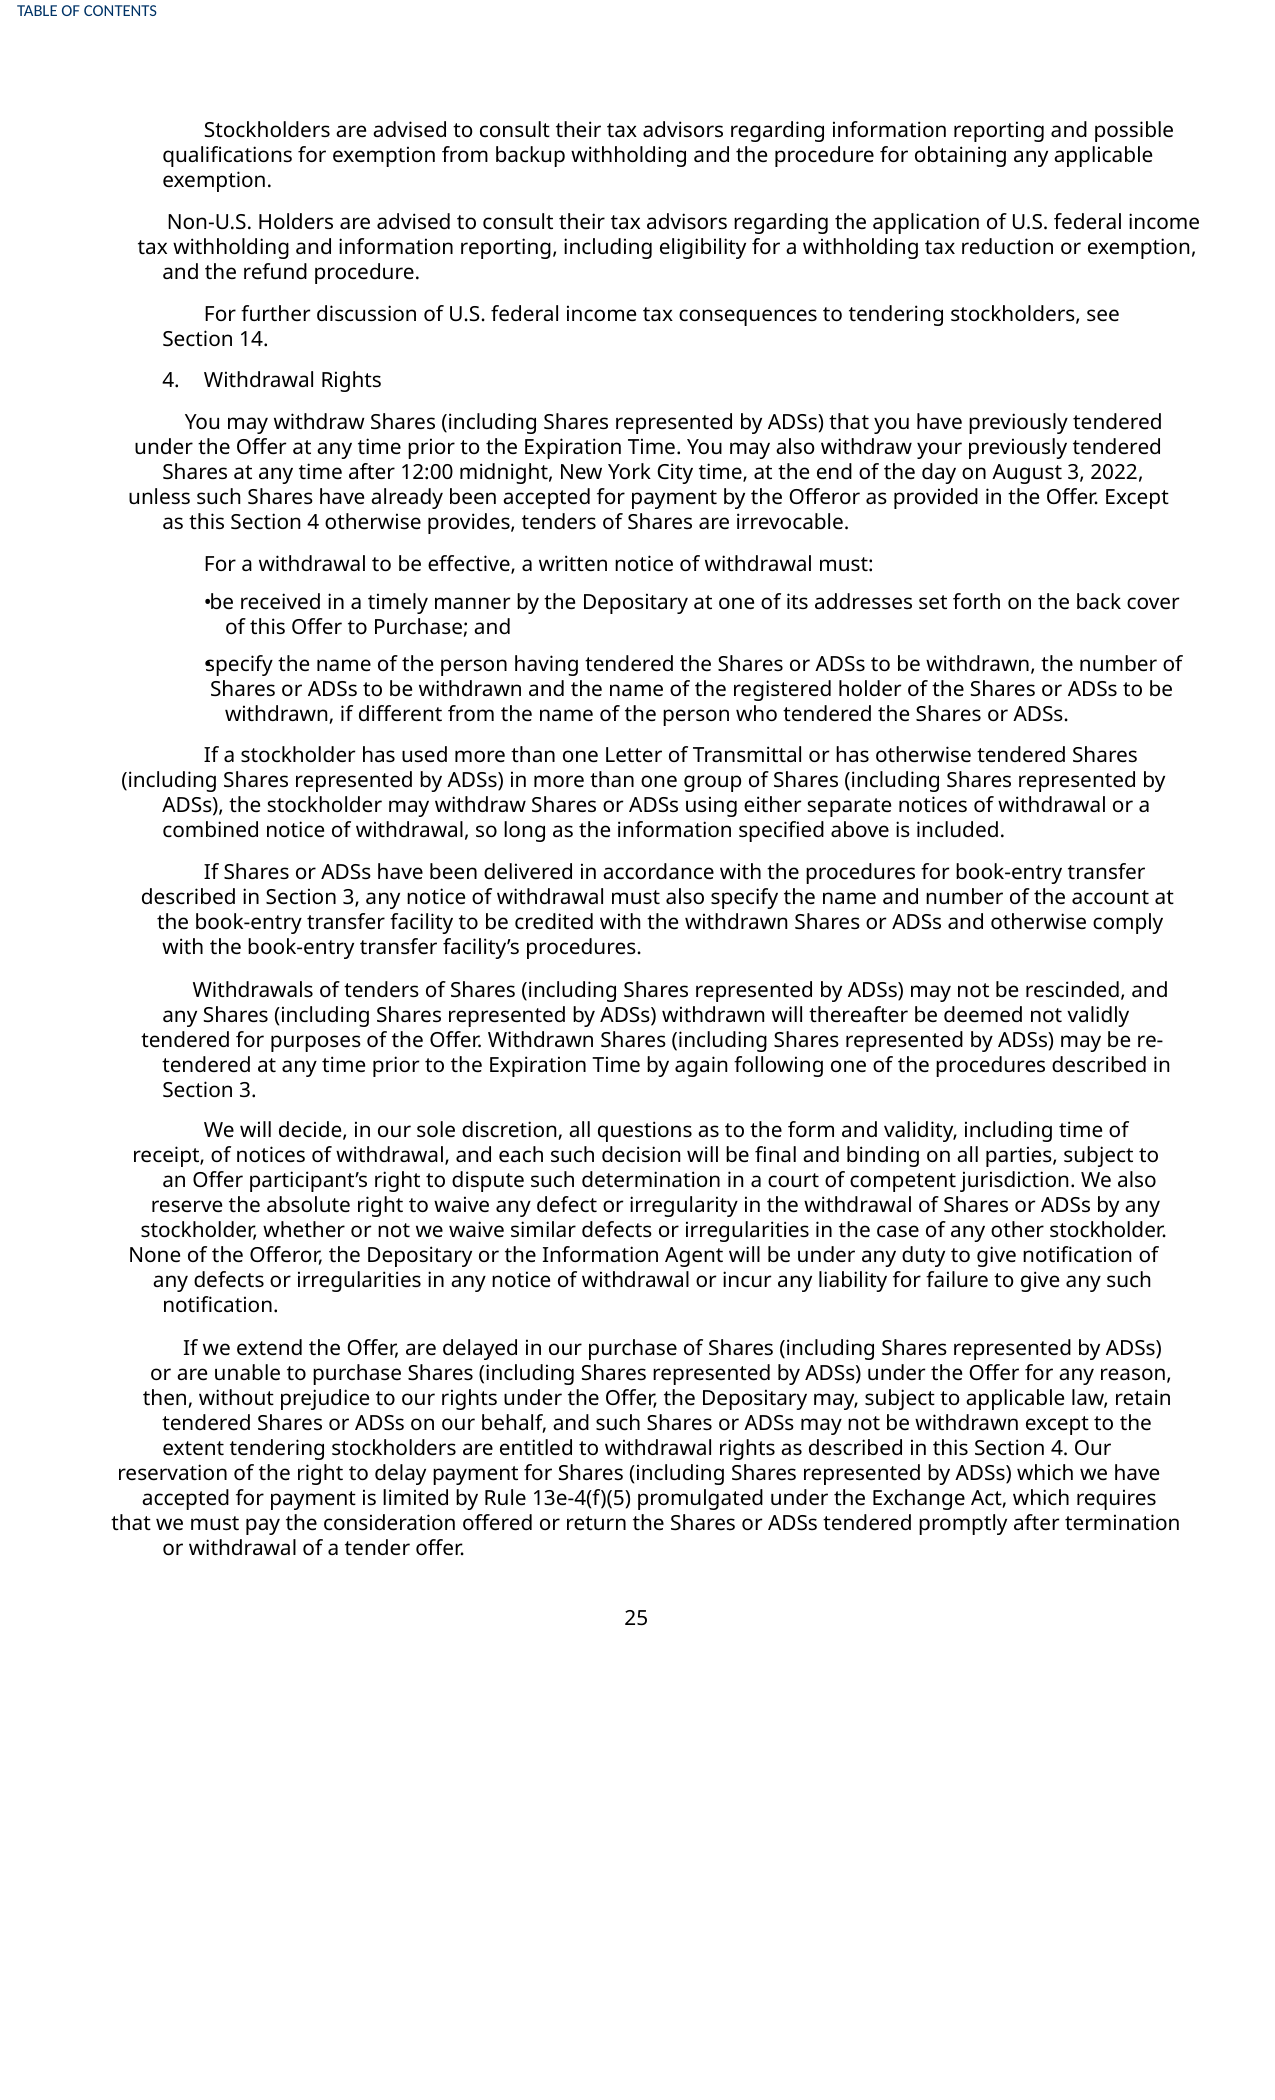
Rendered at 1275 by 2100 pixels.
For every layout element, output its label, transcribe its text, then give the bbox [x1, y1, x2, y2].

text with the book-entry transfer facility’s procedures. [162, 936, 708, 959]
text qualifications for exemption from backup withholding and the procedure for obtaining any applicable [162, 143, 1225, 167]
text tendered Shares or ADSs on our behalf, and such Shares or ADSs may not be withdrawn except to the [162, 1412, 1258, 1435]
text notification. [162, 1294, 315, 1318]
text exemption. [162, 168, 300, 192]
text the book-entry transfer facility to be credited with the withdrawn Shares or ADSs and otherwise comply [157, 911, 1275, 934]
text Stockholders are advised to consult their tax advisors regarding information reporting and possible [204, 118, 1238, 142]
text tendered at any time prior to the Expiration Time by again following one of the procedures described in [162, 1054, 1274, 1077]
text described in Section 3, any notice of withdrawal must also specify the name and number of the account at [141, 886, 1275, 909]
text None of the Offeror, the Depositary or the Information Agent will be under any duty to give notification of [128, 1244, 1275, 1268]
text receipt, of notices of withdrawal, and each such decision will be final and binding on all parties, subject to [132, 1144, 1275, 1167]
text Section 3. [162, 1079, 292, 1102]
text Withdrawals of tenders of Shares (including Shares represented by ADSs) may not be rescinded, and [192, 979, 1275, 1002]
text be received in a timely manner by the Depositary at one of its addresses set forth on the back cover [209, 591, 1275, 614]
text reservation of the right to delay payment for Shares (including Shares represented by ADSs) which we have [117, 1462, 1275, 1485]
text under the Offer at any time prior to the Expiration Time. You may also withdraw your previously tendered [134, 436, 1275, 459]
text tendered for purposes of the Offer. Withdrawn Shares (including Shares represented by ADSs) may be re- [141, 1029, 1275, 1052]
text 25 [624, 1607, 681, 1630]
text If a stockholder has used more than one Letter of Transmittal or has otherwise tendered Shares [204, 744, 1222, 767]
text reserve the absolute right to waive any defect or irregularity in the withdrawal of Shares or ADSs by any [151, 1194, 1275, 1217]
text 4. [162, 369, 204, 392]
text accepted for payment is limited by Rule 13e-4(f)(5) promulgated under the Exchange Act, which requires [142, 1487, 1275, 1510]
text (including Shares represented by ADSs) in more than one group of Shares (including Shares represented by [121, 769, 1275, 792]
text any defects or irregularities in any notice of withdrawal or incur any liability for failure to give any such [153, 1269, 1275, 1293]
text withdrawn, if different from the name of the person who tendered the Shares or ADSs. [225, 703, 1158, 726]
text For further discussion of U.S. federal income tax consequences to tendering stockholders, see [204, 303, 1212, 326]
text unless such Shares have already been accepted for payment by the Offeror as provided in the Offer. Except [128, 486, 1275, 509]
text an Offer participant’s right to dispute such determination in a court of competent jurisdiction. We also [162, 1169, 1257, 1192]
text If Shares or ADSs have been delivered in accordance with the procedures for book-entry transfer [204, 861, 1247, 884]
text ADSs), the stockholder may withdraw Shares or ADSs using either separate notices of withdrawal or a [162, 794, 1266, 817]
text or are unable to purchase Shares (including Shares represented by ADSs) under the Offer for any reason, [150, 1362, 1275, 1385]
text or withdrawal of a tender offer. [162, 1537, 515, 1560]
text combined notice of withdrawal, so long as the information specified above is included. [162, 819, 1099, 842]
text tax withholding and information reporting, including eligibility for a withholding tax reduction or exemption, [137, 236, 1275, 259]
text extent tendering stockholders are entitled to withdrawal rights as described in this Section 4. Our [162, 1437, 1205, 1460]
text You may withdraw Shares (including Shares represented by ADSs) that you have previously tendered [184, 411, 1275, 434]
text any Shares (including Shares represented by ADSs) withdrawn will thereafter be deemed not validly [162, 1004, 1242, 1027]
text and the refund procedure. [162, 261, 454, 284]
text We will decide, in our sole discretion, all questions as to the form and validity, including time of [204, 1119, 1242, 1142]
text specify the name of the person having tendered the Shares or ADSs to be withdrawn, the number of [205, 653, 1275, 676]
text that we must pay the consideration offered or return the Shares or ADSs tendered promptly after termination [111, 1512, 1275, 1535]
text Shares or ADSs to be withdrawn and the name of the registered holder of the Shares or ADSs to be [210, 678, 1275, 701]
text of this Offer to Purchase; and [225, 616, 559, 639]
text Section 14. [162, 328, 304, 351]
text stockholder, whether or not we waive similar defects or irregularities in the case of any other stockholder. [140, 1219, 1275, 1243]
text If we extend the Offer, are delayed in our purchase of Shares (including Shares represented by ADSs) [183, 1337, 1275, 1360]
text then, without prejudice to our rights under the Offer, the Depositary may, subject to applicable law, retain [143, 1387, 1275, 1410]
text For a withdrawal to be effective, a written notice of withdrawal must: [204, 553, 959, 576]
text as this Section 4 otherwise provides, tenders of Shares are irrevocable. [162, 511, 928, 534]
text TABLE OF CONTENTS [17, 0, 205, 20]
text Shares at any time after 12:00 midnight, New York City time, at the end of the day on August 3, 2022, [162, 461, 1261, 484]
text Withdrawal Rights [204, 369, 425, 392]
text Non-U.S. Holders are advised to consult their tax advisors regarding the application of U.S. federal income [167, 211, 1275, 234]
